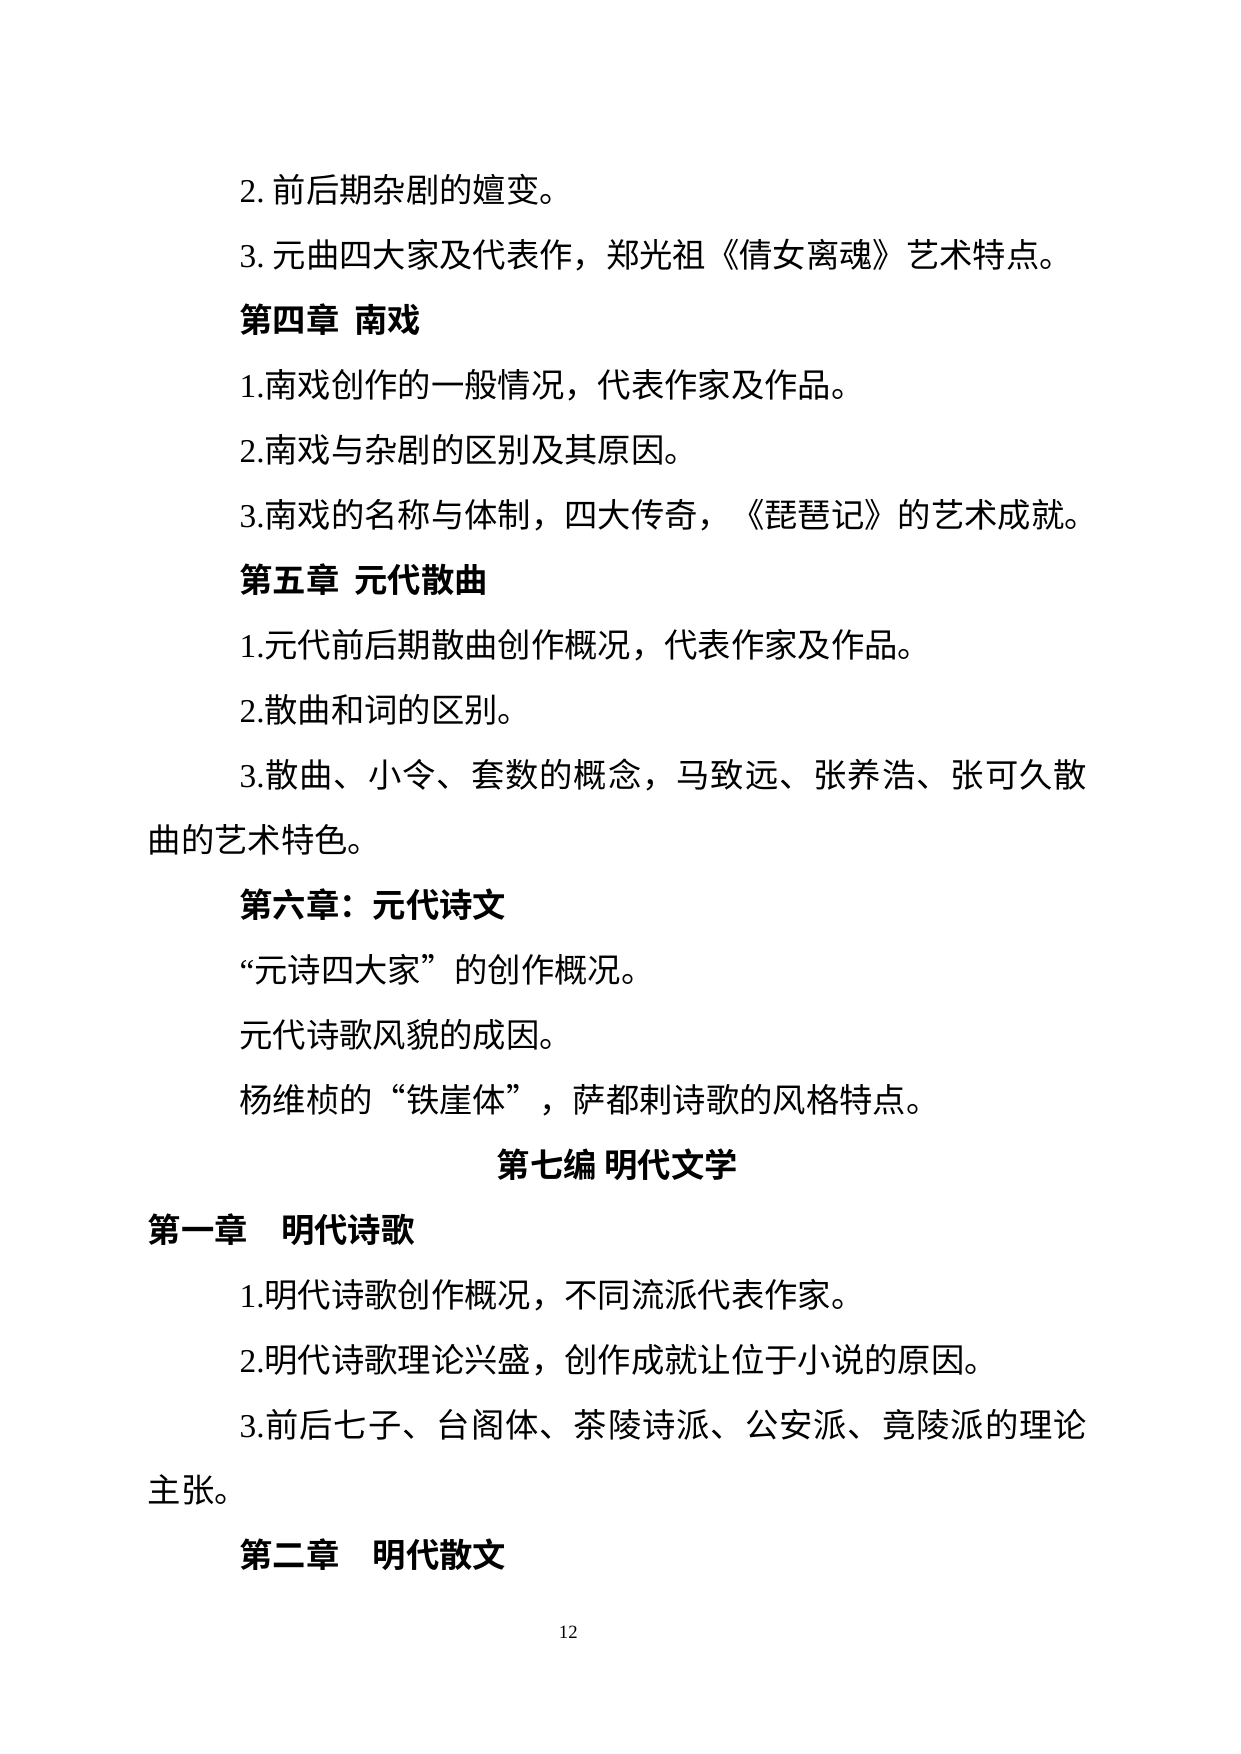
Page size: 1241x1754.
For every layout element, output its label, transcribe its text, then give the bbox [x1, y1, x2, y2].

text 杨维桢的“铁崖体”，萨都剌诗歌的风格特点。 [148, 1065, 1087, 1130]
text 2.南戏与杂剧的区别及其原因。 [148, 415, 1087, 480]
text 元代诗歌风貌的成因。 [148, 1000, 1087, 1065]
text 3.散曲、小令、套数的概念，马致远、张养浩、张可久散曲的艺术特色。 [148, 740, 1087, 870]
text 1.南戏创作的一般情况，代表作家及作品。 [148, 350, 1087, 415]
text 2.明代诗歌理论兴盛，创作成就让位于小说的原因。 [148, 1325, 1087, 1390]
text 1.明代诗歌创作概况，不同流派代表作家。 [148, 1260, 1087, 1325]
text 第二章 明代散文 [148, 1520, 1087, 1585]
text 第五章 元代散曲 [148, 545, 1087, 610]
text “元诗四大家”的创作概况。 [148, 935, 1087, 1000]
text 1.元代前后期散曲创作概况，代表作家及作品。 [148, 610, 1087, 675]
text 第四章 南戏 [148, 285, 1087, 350]
text 2. 前后期杂剧的嬗变。 [148, 155, 1087, 220]
text 3. 元曲四大家及代表作，郑光祖《倩女离魂》艺术特点。 [148, 220, 1087, 285]
list 明代诗歌 [148, 1195, 1087, 1260]
text 2.散曲和词的区别。 [148, 675, 1087, 740]
subtitle 第七编 明代文学 [148, 1130, 1087, 1195]
text 3.前后七子、台阁体、茶陵诗派、公安派、竟陵派的理论主张。 [148, 1390, 1087, 1520]
text 3.南戏的名称与体制，四大传奇，《琵琶记》的艺术成就。 [148, 480, 1087, 545]
text 第六章：元代诗文 [148, 870, 1087, 935]
